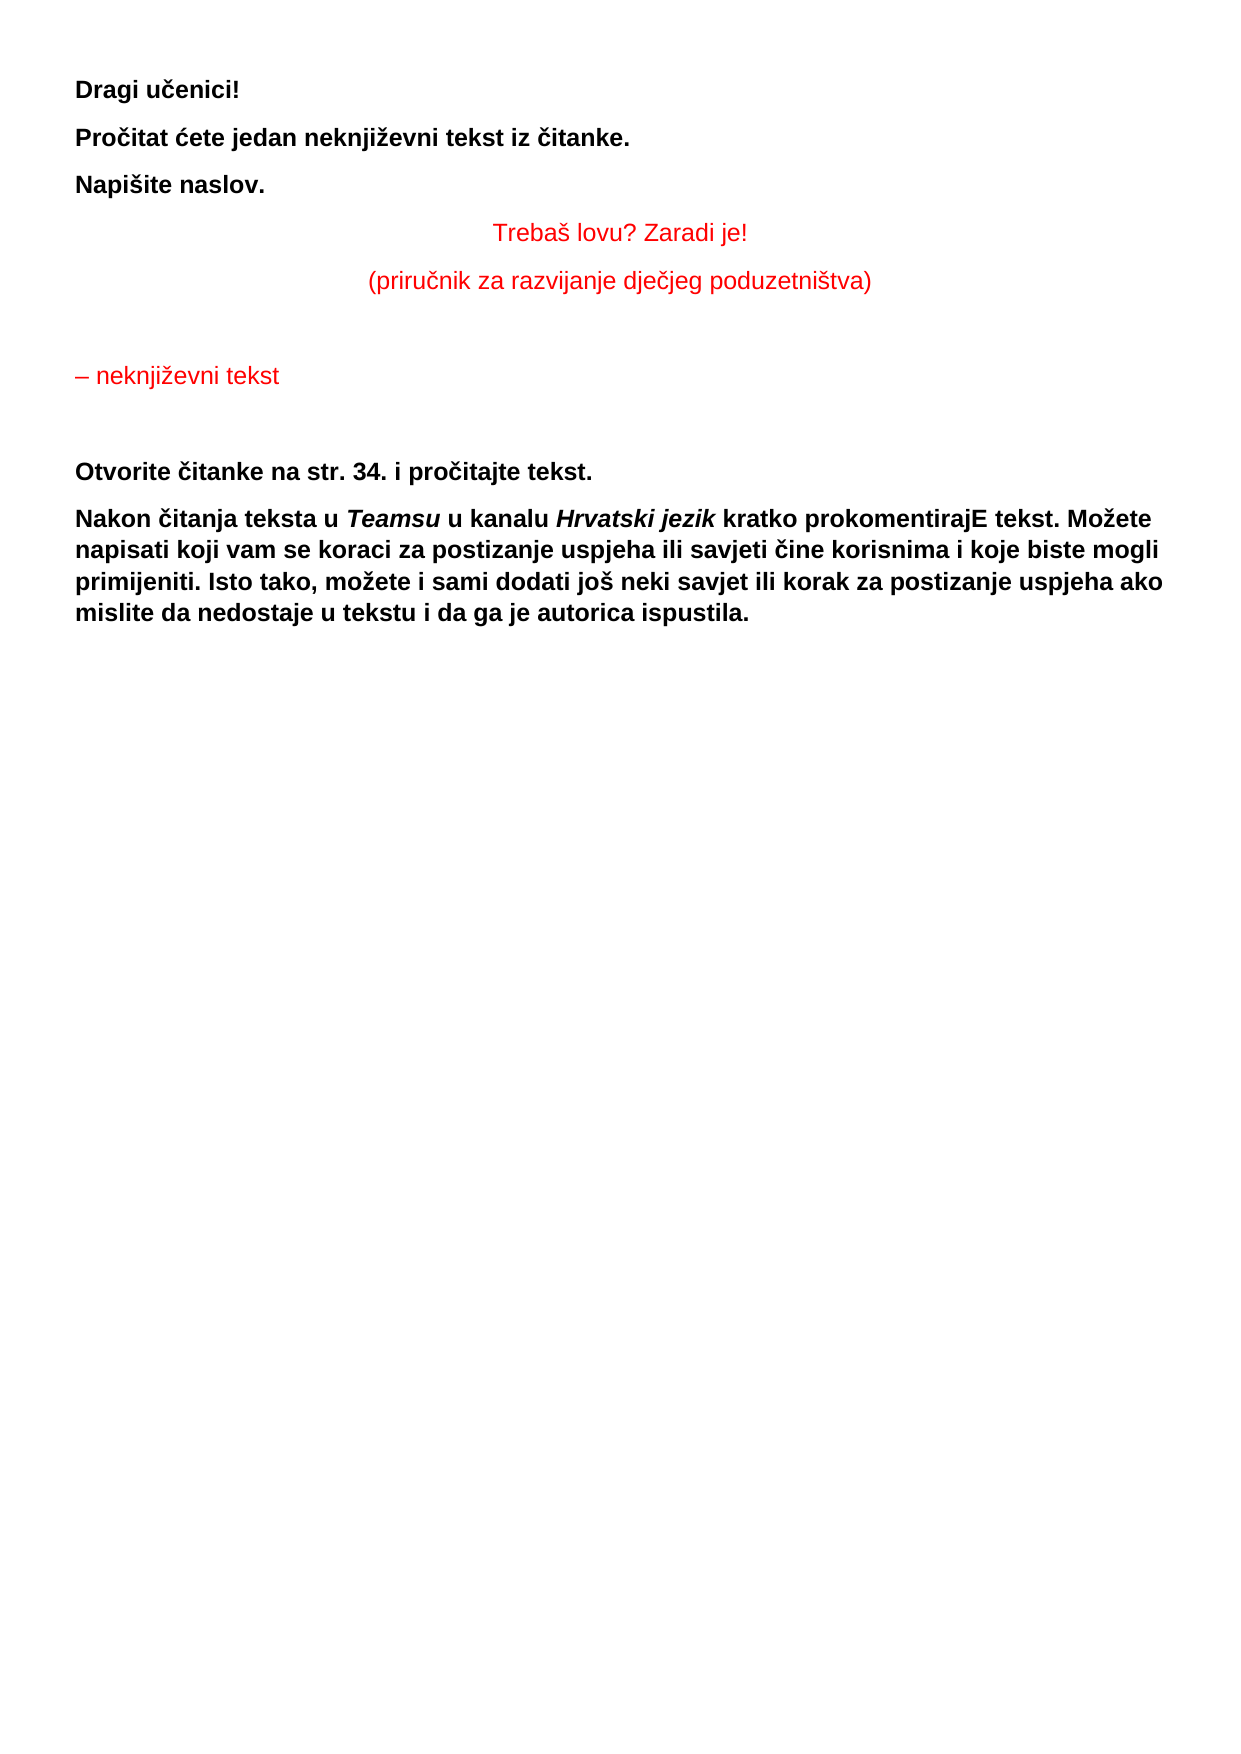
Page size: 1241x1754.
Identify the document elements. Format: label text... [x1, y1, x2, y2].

text Pročitat ćete jedan neknjiževni tekst iz čitanke. [75, 123, 1165, 151]
text Otvorite čitanke na str. 34. i pročitajte tekst. [75, 457, 1165, 485]
text Trebaš lovu? Zaradi je! [75, 218, 1165, 247]
text Dragi učenici! [75, 75, 1165, 104]
text (priručnik za razvijanje dječjeg poduzetništva) [75, 266, 1165, 294]
text Nakon čitanja teksta u Teamsu u kanalu Hrvatski jezik kratko prokomentirajE tekst. Možete napisati koji vam se koraci za postizanje uspjeha ili savjeti čine korisnima i koje biste mogli primijeniti. Isto tako, možete i sami dodati još neki savjet ili korak za postizanje uspjeha ako mislite da nedostaje u tekstu i da ga je autorica ispustila. [75, 504, 1165, 626]
text – neknjiževni tekst [75, 361, 1165, 390]
text Napišite naslov. [75, 170, 1165, 199]
